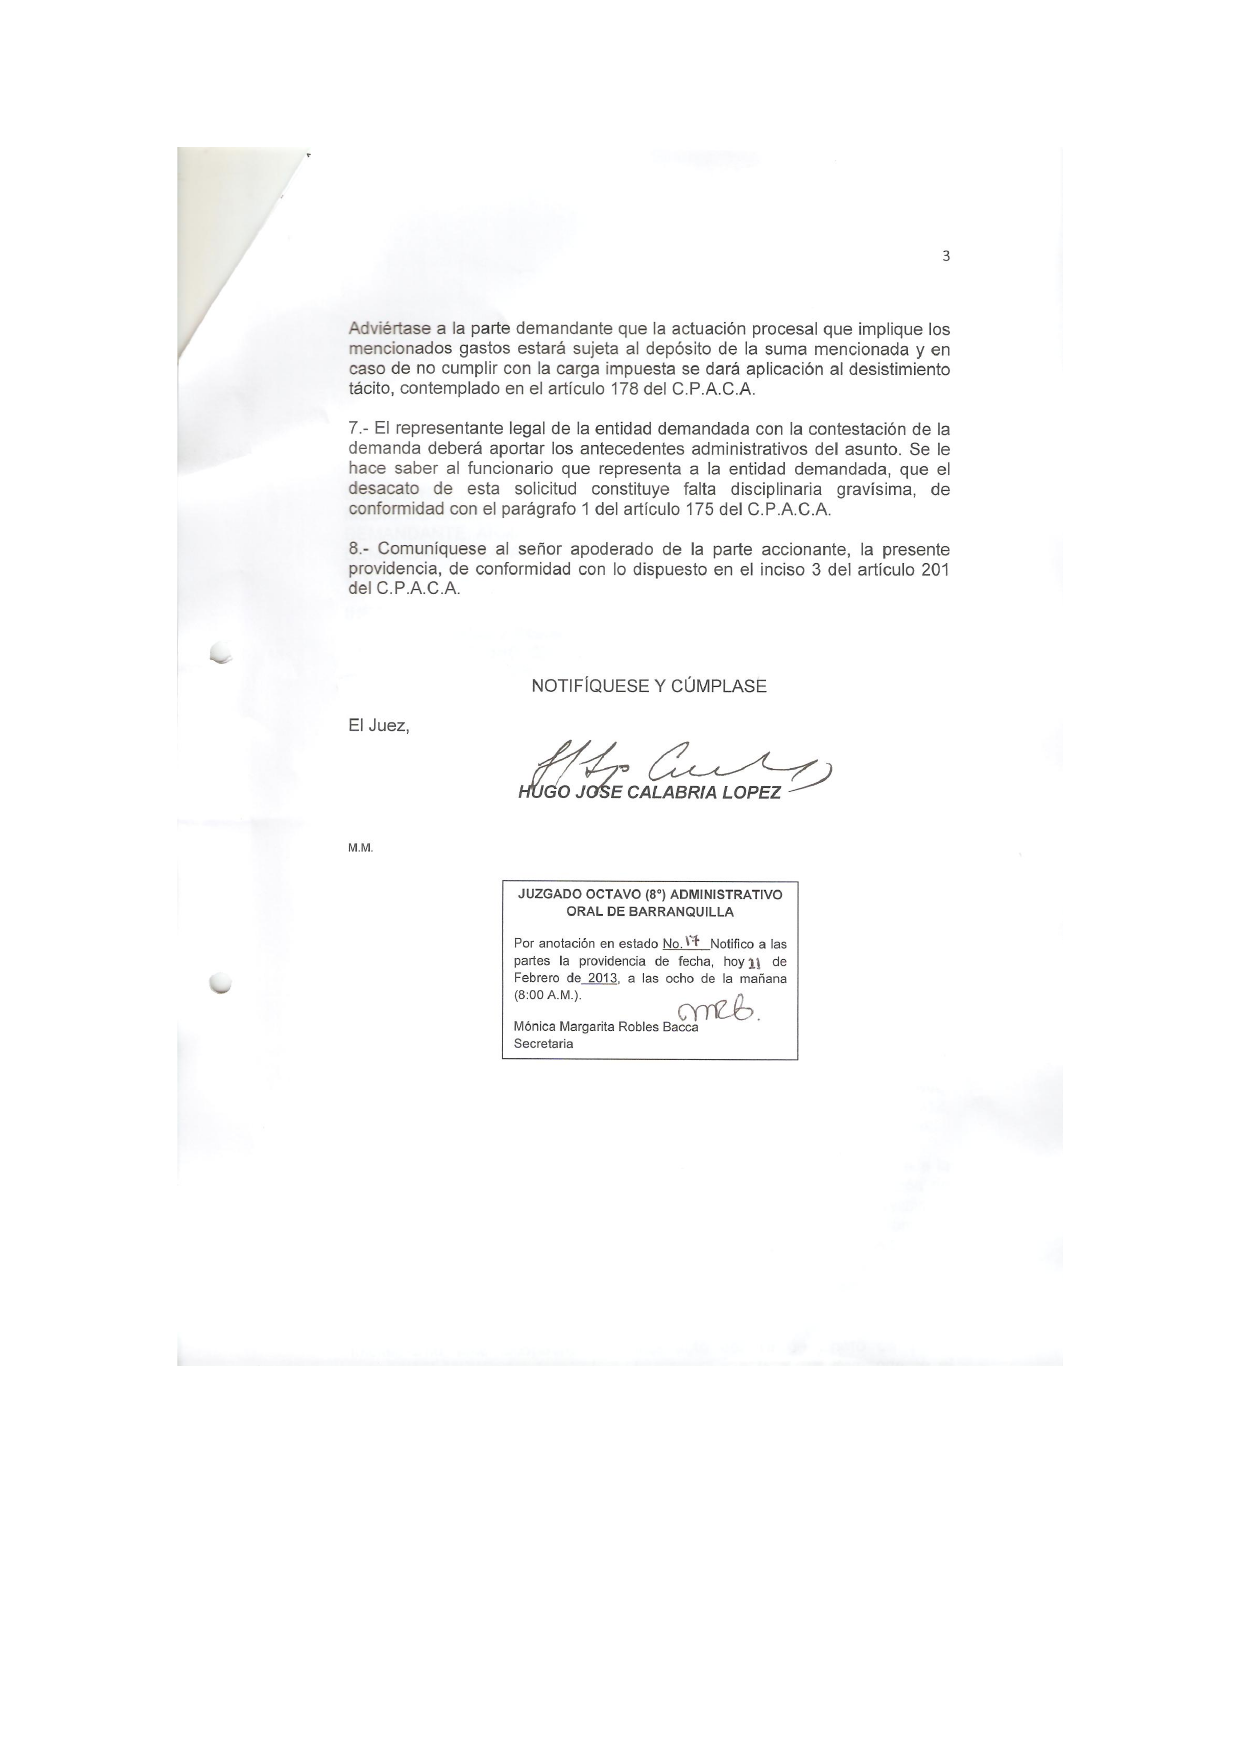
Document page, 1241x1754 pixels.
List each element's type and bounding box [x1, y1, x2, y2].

picture [177, 147, 1063, 1366]
